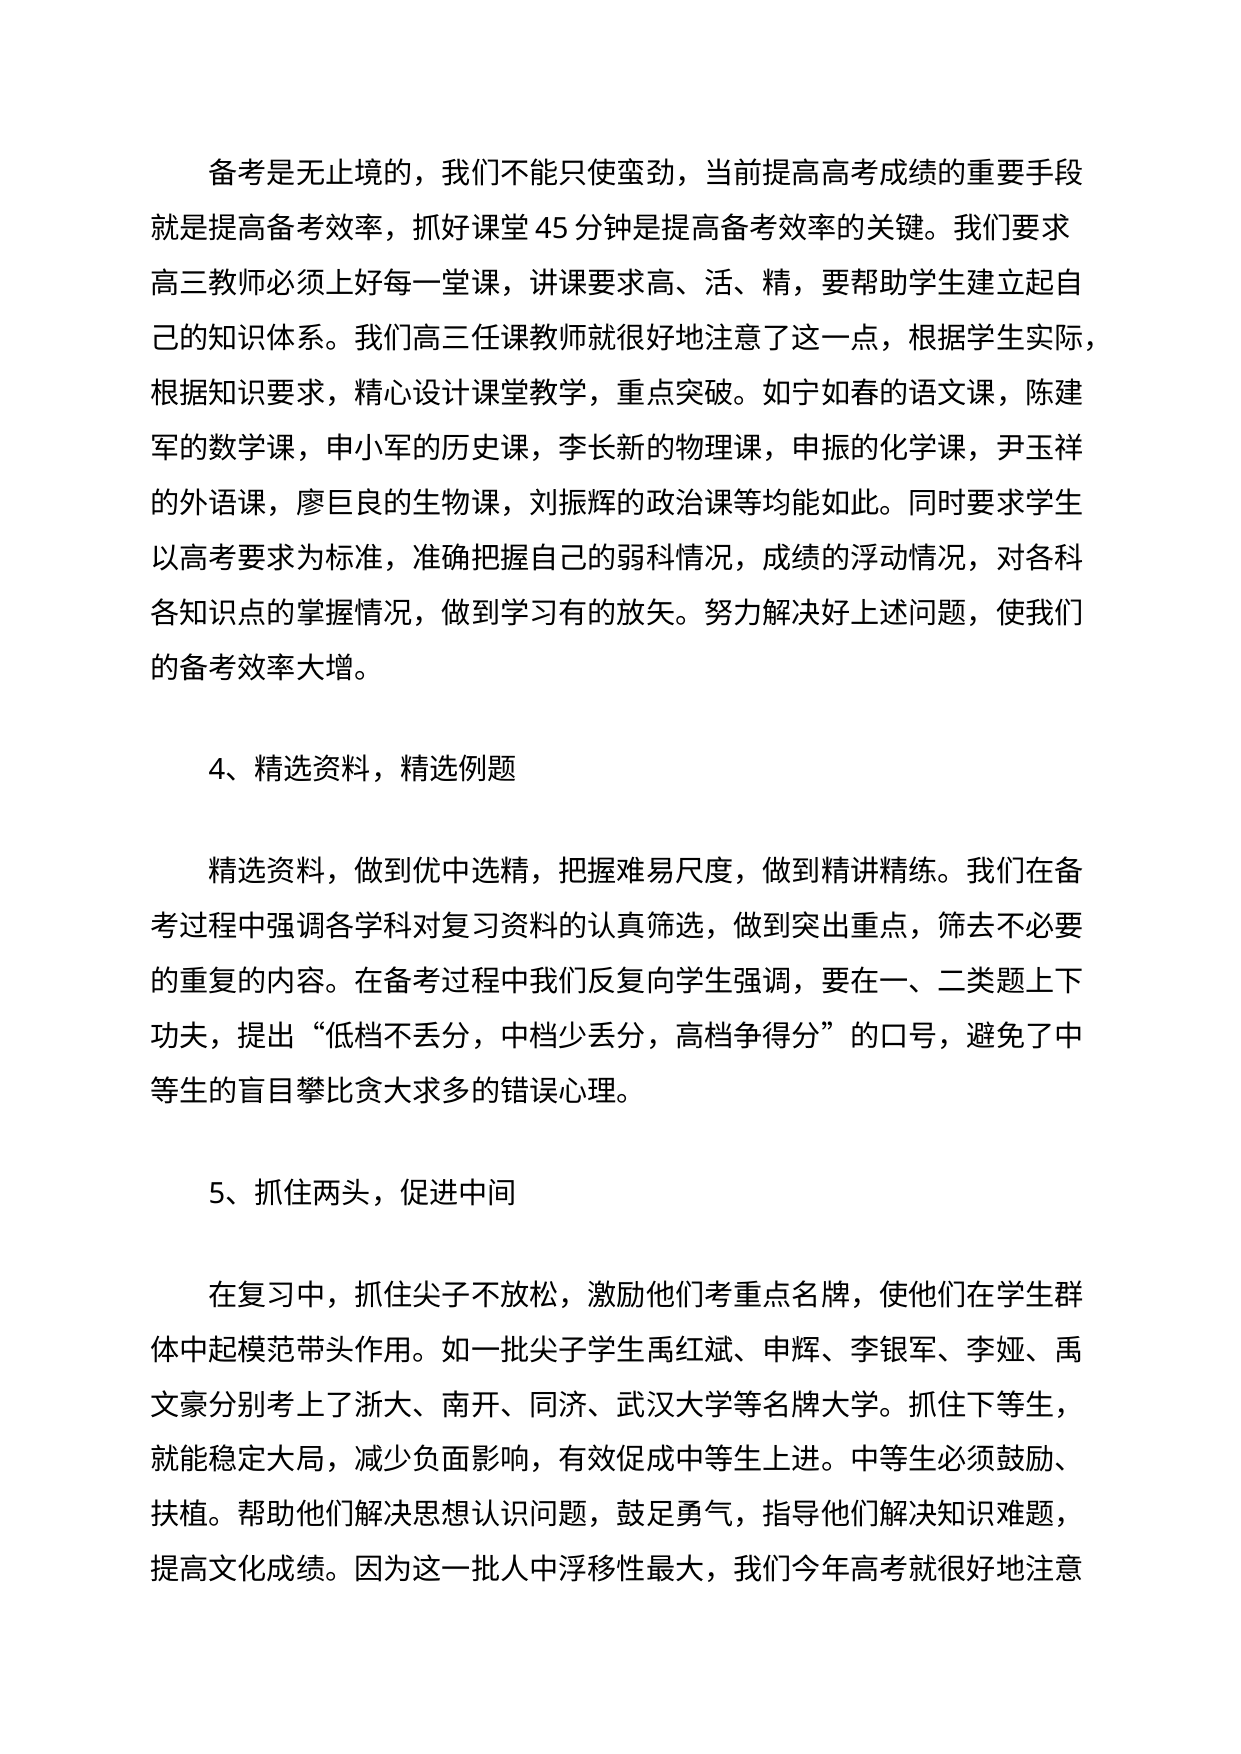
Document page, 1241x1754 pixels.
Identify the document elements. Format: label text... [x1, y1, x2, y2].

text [150, 1271, 1090, 1588]
text 5、抓住两头，促进中间 [150, 1169, 1090, 1212]
text 备考是无止境的，我们不能只使蛮劲，当前提高高考成绩的重要手段就是提高备考效率，抓好课堂45分钟是提高备考效率的关键。我们要求高三教师必须上好每一堂课，讲课要求高、活、精，要帮助学生建立起自己的知识体系。我们高三任课教师就很好地注意了这一点，根据学生实际，根据知识要求，精心设计课堂教学，重点突破。如宁如春的语文课，陈建军的数学课，申小军的历史课，李长新的物理课，申振的化学课，尹玉祥的外语课，廖巨良的生物课，刘振辉的政治课等均能如此。同时要求学生以高考要求为标准，准确把握自己的弱科情况，成绩的浮动情况，对各科各知识点的掌握情况，做到学习有的放矢。努力解决好上述问题，使我们的备考效率大增。 [150, 150, 1090, 686]
text 4、精选资料，精选例题 [150, 746, 1090, 788]
text 精选资料，做到优中选精，把握难易尺度，做到精讲精练。我们在备考过程中强调各学科对复习资料的认真筛选，做到突出重点，筛去不必要的重复的内容。在备考过程中我们反复向学生强调，要在一、二类题上下功夫，提出“低档不丢分，中档少丢分，高档争得分”的口号，避免了中等生的盲目攀比贪大求多的错误心理。 [150, 848, 1090, 1110]
